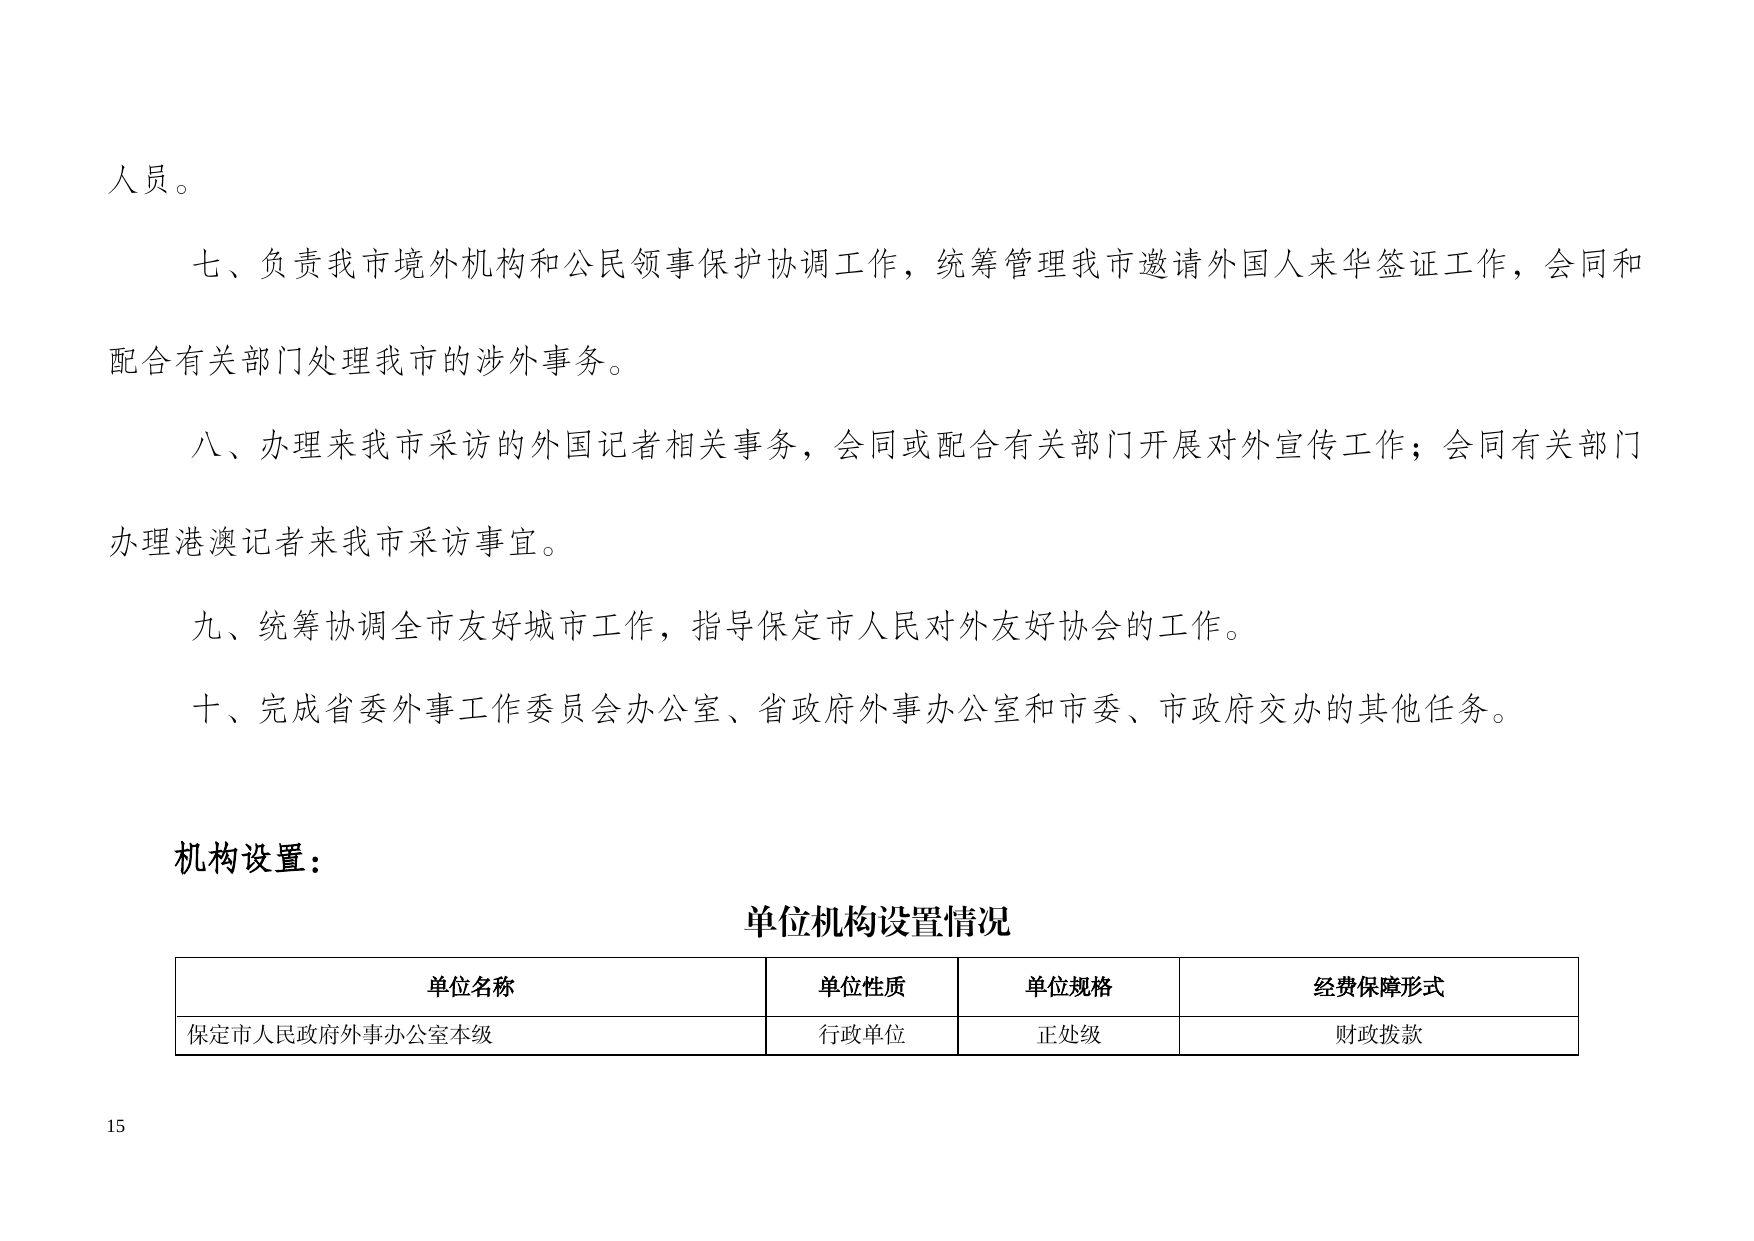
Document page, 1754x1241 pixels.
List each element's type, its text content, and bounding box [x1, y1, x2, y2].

table_cell 保定市人民政府外事办公室本级 [176, 1017, 765, 1054]
text 机构设置： [106, 827, 1648, 892]
table_cell 正处级 [959, 1017, 1179, 1054]
table_cell 行政单位 [767, 1017, 957, 1054]
table_header 单位名称 [176, 958, 765, 1016]
text 七、负责我市境外机构和公民领事保护协调工作，统筹管理我市邀请外国人来华签证工作，会同和配合有关部门处理我市的涉外事务。 [106, 232, 1648, 395]
table_cell 财政拨款 [1180, 1017, 1578, 1054]
table_header 单位性质 [767, 958, 957, 1016]
table_header 单位规格 [959, 958, 1179, 1016]
text 十、完成省委外事工作委员会办公室、省政府外事办公室和市委、市政府交办的其他任务。 [106, 678, 1648, 743]
text 单位机构设置情况 [106, 892, 1648, 957]
table_header 经费保障形式 [1180, 958, 1578, 1016]
text 九、统筹协调全市友好城市工作，指导保定市人民对外友好协会的工作。 [106, 594, 1648, 659]
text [106, 149, 1648, 214]
text 八、办理来我市采访的外国记者相关事务，会同或配合有关部门开展对外宣传工作；会同有关部门办理港澳记者来我市采访事宜。 [106, 413, 1648, 576]
